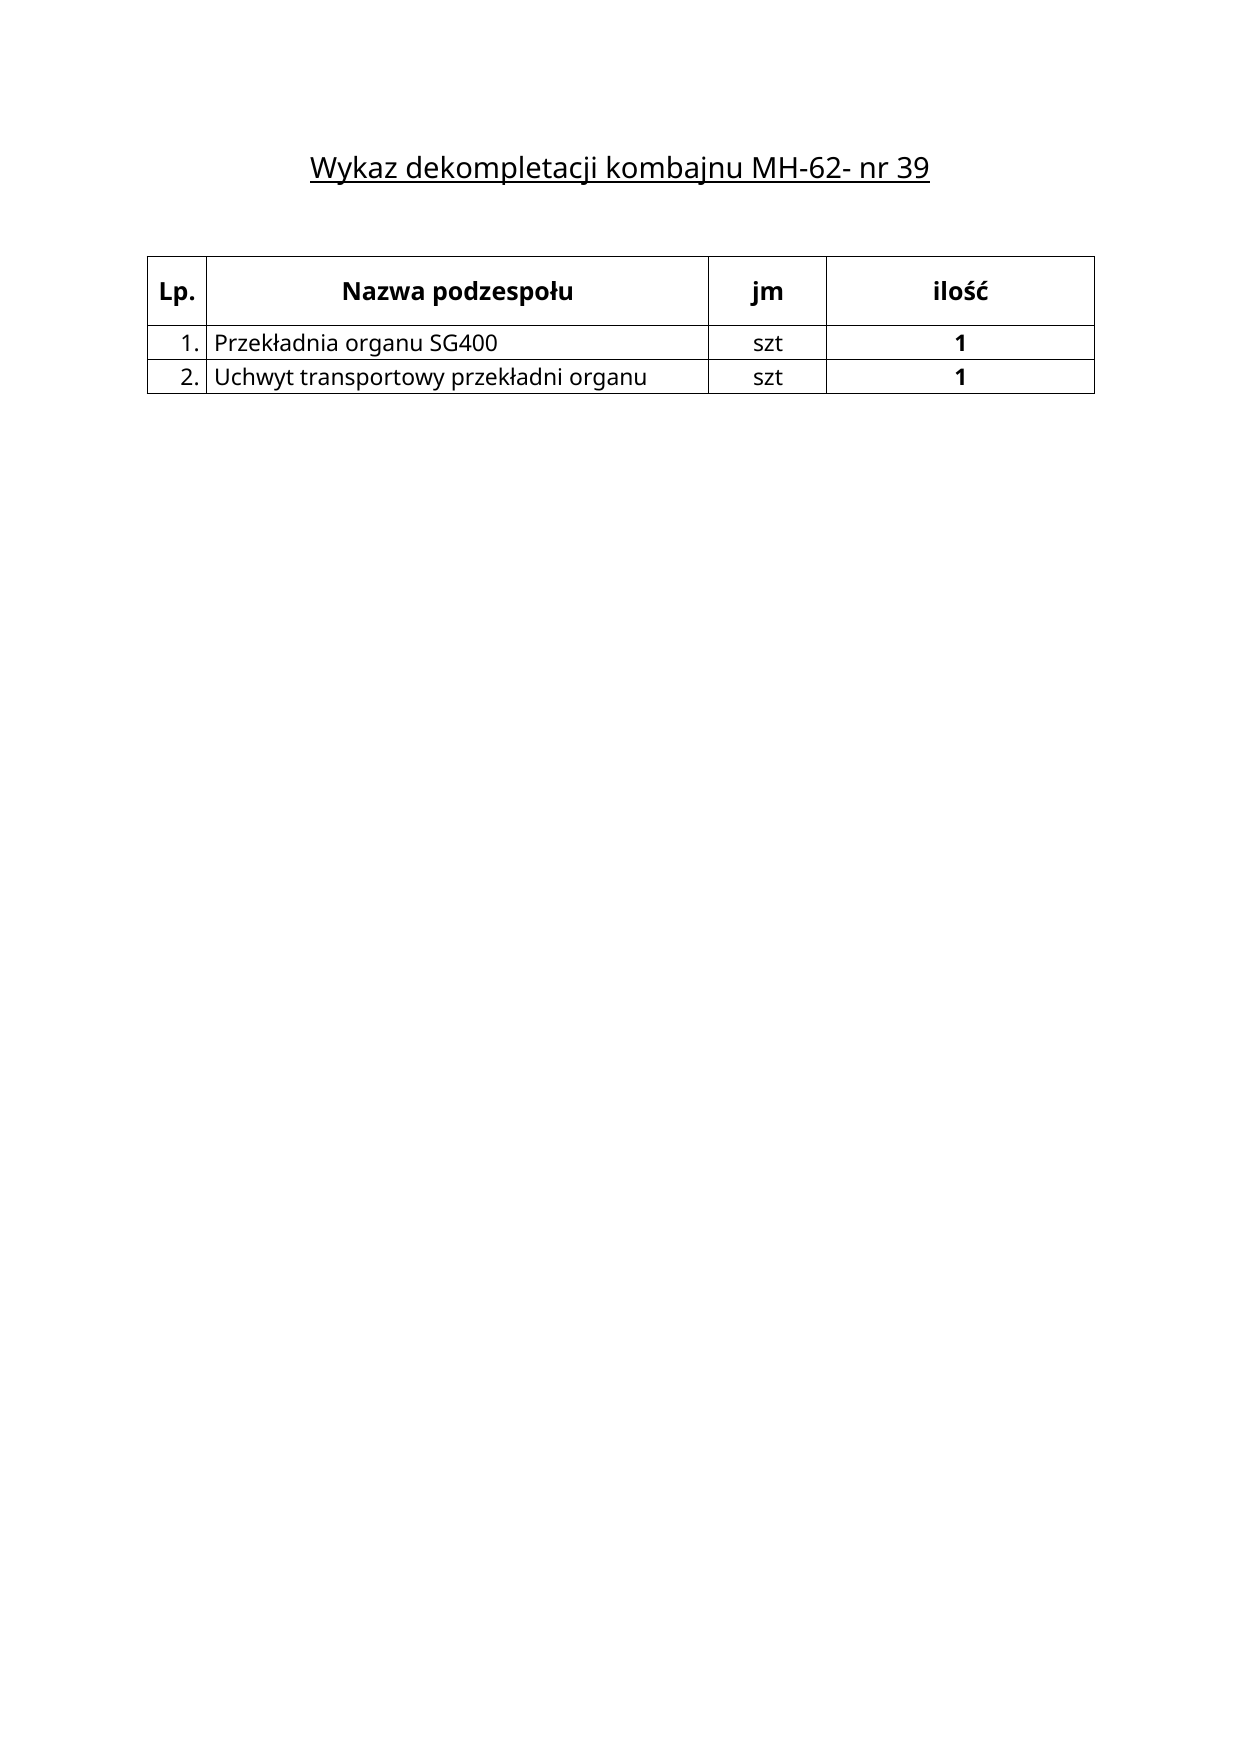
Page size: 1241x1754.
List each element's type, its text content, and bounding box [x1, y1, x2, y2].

table_cell 1. [148, 326, 206, 359]
table_header Lp. [148, 257, 206, 324]
table_cell 2. [148, 360, 206, 393]
table_cell 1 [827, 360, 1094, 393]
table_cell Przekładnia organu SG400 [207, 326, 708, 359]
table_cell szt [709, 360, 826, 393]
table_header jm [709, 257, 826, 324]
table_header Nazwa podzespołu [207, 257, 708, 324]
table_cell Uchwyt transportowy przekładni organu [207, 360, 708, 393]
table_cell 1 [827, 326, 1094, 359]
table_header ilość [827, 257, 1094, 324]
text Wykaz dekompletacji kombajnu MH-62- nr 39 [148, 148, 1093, 187]
table_cell szt [709, 326, 826, 359]
